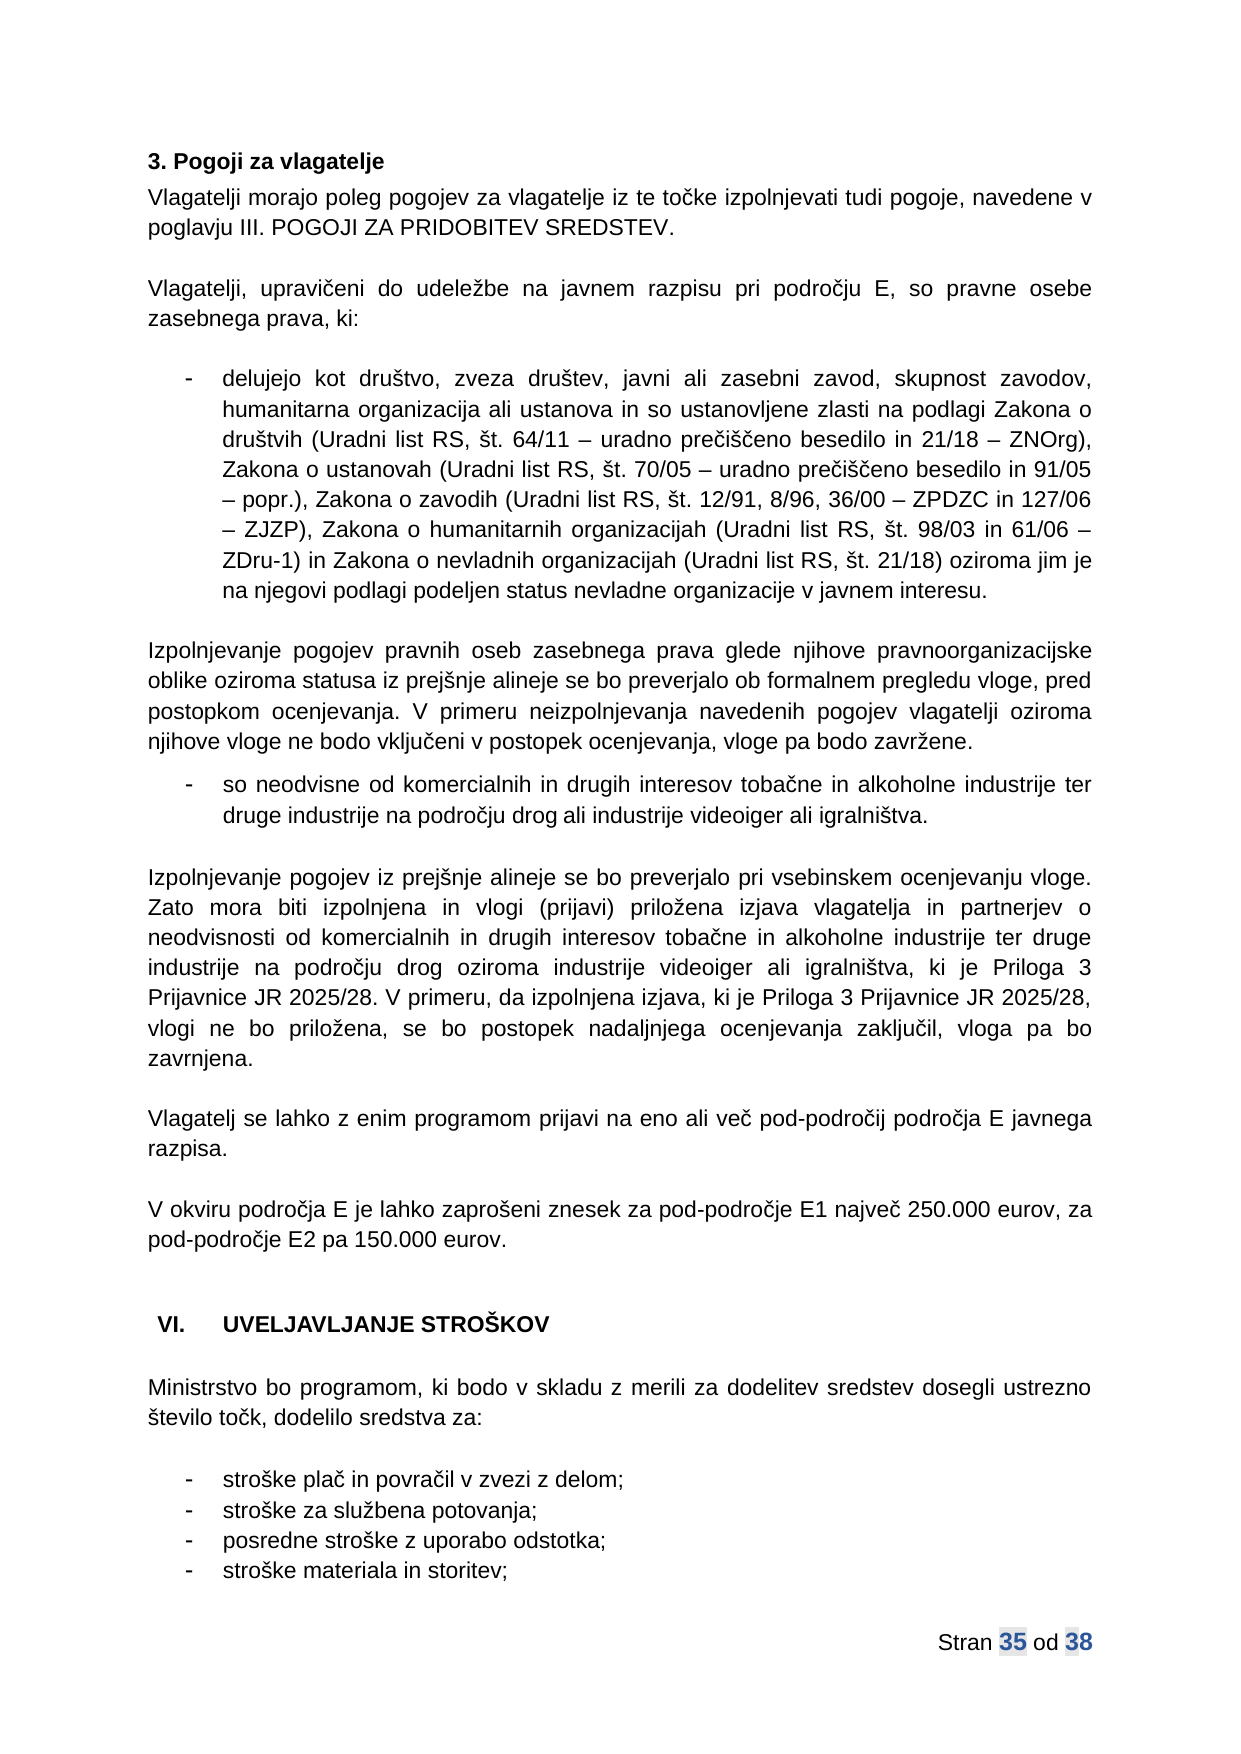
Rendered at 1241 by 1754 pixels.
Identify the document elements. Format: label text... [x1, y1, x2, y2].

text Vlagatelji, upravičeni do udeležbe na javnem razpisu pri področju E, so pravne osebe zasebnega prava, ki: [148, 275, 1093, 331]
list stroške materiala in storitev; [185, 1557, 1093, 1584]
list delujejo kot društvo, zveza društev, javni ali zasebni zavod, skupnost zavodov, humanitarna organizacija ali ustanova in so ustanovljene zlasti na podlagi Zakona o društvih (Uradni list RS, št. 64/11 – uradno prečiščeno besedilo in 21/18 – ZNOrg), Zakona o ustanovah (Uradni list RS, št. 70/05 – uradno prečiščeno besedilo in 91/05 – popr.), Zakona o zavodih (Uradni list RS, št. 12/91, 8/96, 36/00 – ZPDZC in 127/06 – ZJZP), Zakona o humanitarnih organizacijah (Uradni list RS, št. 98/03 in 61/06 – ZDru-1) in Zakona o nevladnih organizacijah (Uradni list RS, št. 21/18) oziroma jim je na njegovi podlagi podeljen status nevladne organizacije v javnem interesu. [185, 365, 1093, 603]
subtitle 3. Pogoji za vlagatelje [148, 148, 1093, 174]
list posredne stroške z uporabo odstotka; [185, 1527, 1093, 1553]
text Ministrstvo bo programom, ki bodo v skladu z merili za dodelitev sredstev dosegli ustrezno število točk, dodelilo sredstva za: [148, 1374, 1093, 1431]
list so neodvisne od komercialnih in drugih interesov tobačne in alkoholne industrije ter druge industrije na področju drog ali industrije videoiger ali igralništva. [185, 771, 1093, 829]
text Izpolnjevanje pogojev pravnih oseb zasebnega prava glede njihove pravnoorganizacijske oblike oziroma statusa iz prejšnje alineje se bo preverjalo ob formalnem pregledu vloge, pred postopkom ocenjevanja. V primeru neizpolnjevanja navedenih pogojev vlagatelji oziroma njihove vloge ne bodo vključeni v postopek ocenjevanja, vloge pa bodo zavržene. [148, 637, 1093, 754]
list stroške za službena potovanja; [185, 1497, 1093, 1523]
subtitle UVELJAVLJANJE STROŠKOV [185, 1311, 1093, 1338]
text Vlagatelj se lahko z enim programom prijavi na eno ali več pod-področij področja E javnega razpisa. [148, 1105, 1093, 1162]
list stroške plač in povračil v zvezi z delom; [185, 1465, 1093, 1493]
text Izpolnjevanje pogojev iz prejšnje alineje se bo preverjalo pri vsebinskem ocenjevanju vloge. Zato mora biti izpolnjena in vlogi (prijavi) priložena izjava vlagatelja in partnerjev o neodvisnosti od komercialnih in drugih interesov tobačne in alkoholne industrije ter druge industrije na področju drog oziroma industrije videoiger ali igralništva, ki je Priloga 3 Prijavnice JR 2025/28. V primeru, da izpolnjena izjava, ki je Priloga 3 Prijavnice JR 2025/28, vlogi ne bo priložena, se bo postopek nadaljnjega ocenjevanja zaključil, vloga pa bo zavrnjena. [148, 863, 1093, 1071]
text Vlagatelji morajo poleg pogojev za vlagatelje iz te točke izpolnjevati tudi pogoje, navedene v poglavju III. POGOJI ZA PRIDOBITEV SREDSTEV. [148, 184, 1093, 241]
text V okviru področja E je lahko zaprošeni znesek za pod-področje E1 največ 250.000 eurov, za pod-področje E2 pa 150.000 eurov. [148, 1196, 1093, 1252]
